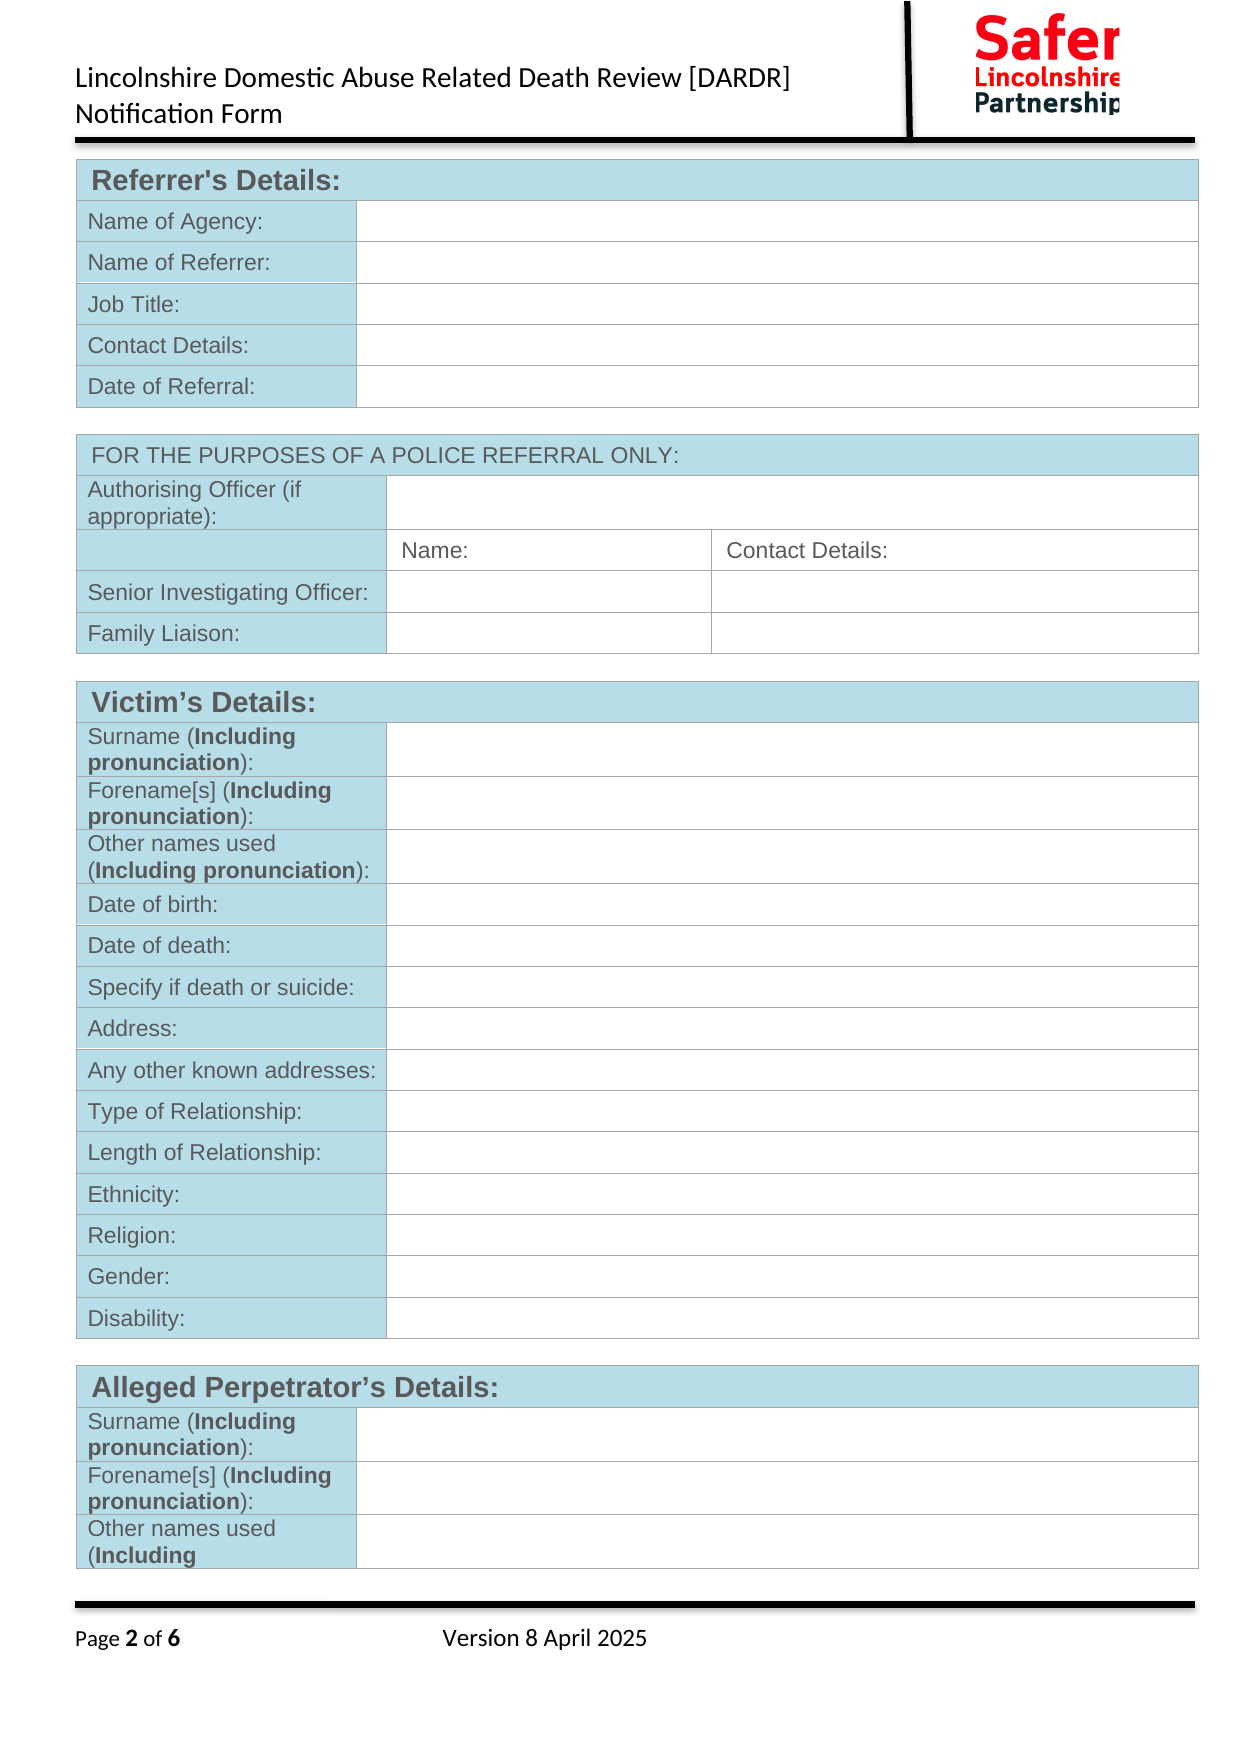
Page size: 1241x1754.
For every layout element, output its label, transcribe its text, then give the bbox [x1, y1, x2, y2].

table_cell [357, 1462, 1198, 1514]
table_cell Length of Relationship: [77, 1132, 386, 1173]
table_cell Type of Relationship: [77, 1091, 386, 1131]
table_cell [712, 571, 1198, 612]
table_cell Other names used (Including pronunciation): [77, 830, 386, 883]
table_cell [387, 613, 711, 653]
table_header Victim’s Details: [77, 682, 1198, 722]
table_cell [387, 1215, 1198, 1255]
table_cell [387, 967, 1198, 1007]
table_cell Date of death: [77, 926, 386, 966]
table_cell Authorising Officer (if appropriate): [77, 476, 386, 529]
table_cell [387, 830, 1198, 883]
table_cell [712, 613, 1198, 653]
table_cell [387, 884, 1198, 924]
table_header Referrer's Details: [77, 160, 1198, 200]
table_cell [387, 1008, 1198, 1048]
table_cell [387, 1132, 1198, 1173]
table_cell [357, 201, 1198, 241]
table_cell [387, 476, 1198, 529]
table_cell Surname (Including pronunciation): [77, 1408, 356, 1461]
picture [975, 13, 1120, 114]
table_cell [387, 926, 1198, 966]
table_cell Job Title: [77, 284, 356, 324]
table_cell Ethnicity: [77, 1174, 386, 1214]
table_cell Forename[s] (Including pronunciation): [77, 777, 386, 829]
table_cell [77, 1515, 356, 1568]
table_cell [387, 571, 711, 612]
table_cell [357, 325, 1198, 365]
table_cell [387, 1298, 1198, 1338]
table_cell Name of Agency: [77, 201, 356, 241]
table_header Alleged Perpetrator’s Details: [77, 1366, 1198, 1407]
table_cell Religion: [77, 1215, 386, 1255]
table_cell [387, 777, 1198, 829]
table_cell Name of Referrer: [77, 242, 356, 282]
table_cell [77, 530, 386, 570]
table_cell [357, 284, 1198, 324]
table_cell Specify if death or suicide: [77, 967, 386, 1007]
table_cell [387, 1174, 1198, 1214]
table_cell [357, 242, 1198, 282]
table_header FOR THE PURPOSES OF A POLICE REFERRAL ONLY: [77, 435, 1198, 475]
table_cell [357, 366, 1198, 407]
table_cell Name: [387, 530, 711, 570]
table_cell Date of birth: [77, 884, 386, 924]
table_cell [387, 1050, 1198, 1090]
table_cell Any other known addresses: [77, 1050, 386, 1090]
table_cell Gender: [77, 1256, 386, 1297]
table_cell Disability: [77, 1298, 386, 1338]
table_cell [387, 723, 1198, 776]
table_cell Contact Details: [712, 530, 1198, 570]
table_cell Forename[s] (Including pronunciation): [77, 1462, 356, 1514]
table_cell Surname (Including pronunciation): [77, 723, 386, 776]
table_cell Family Liaison: [77, 613, 386, 653]
table_cell [357, 1515, 1198, 1568]
table_cell [387, 1256, 1198, 1297]
table_cell Senior Investigating Officer: [77, 571, 386, 612]
table_cell Address: [77, 1008, 386, 1048]
table_cell Contact Details: [77, 325, 356, 365]
table_cell [357, 1408, 1198, 1461]
table_cell [387, 1091, 1198, 1131]
table_cell Date of Referral: [77, 366, 356, 407]
